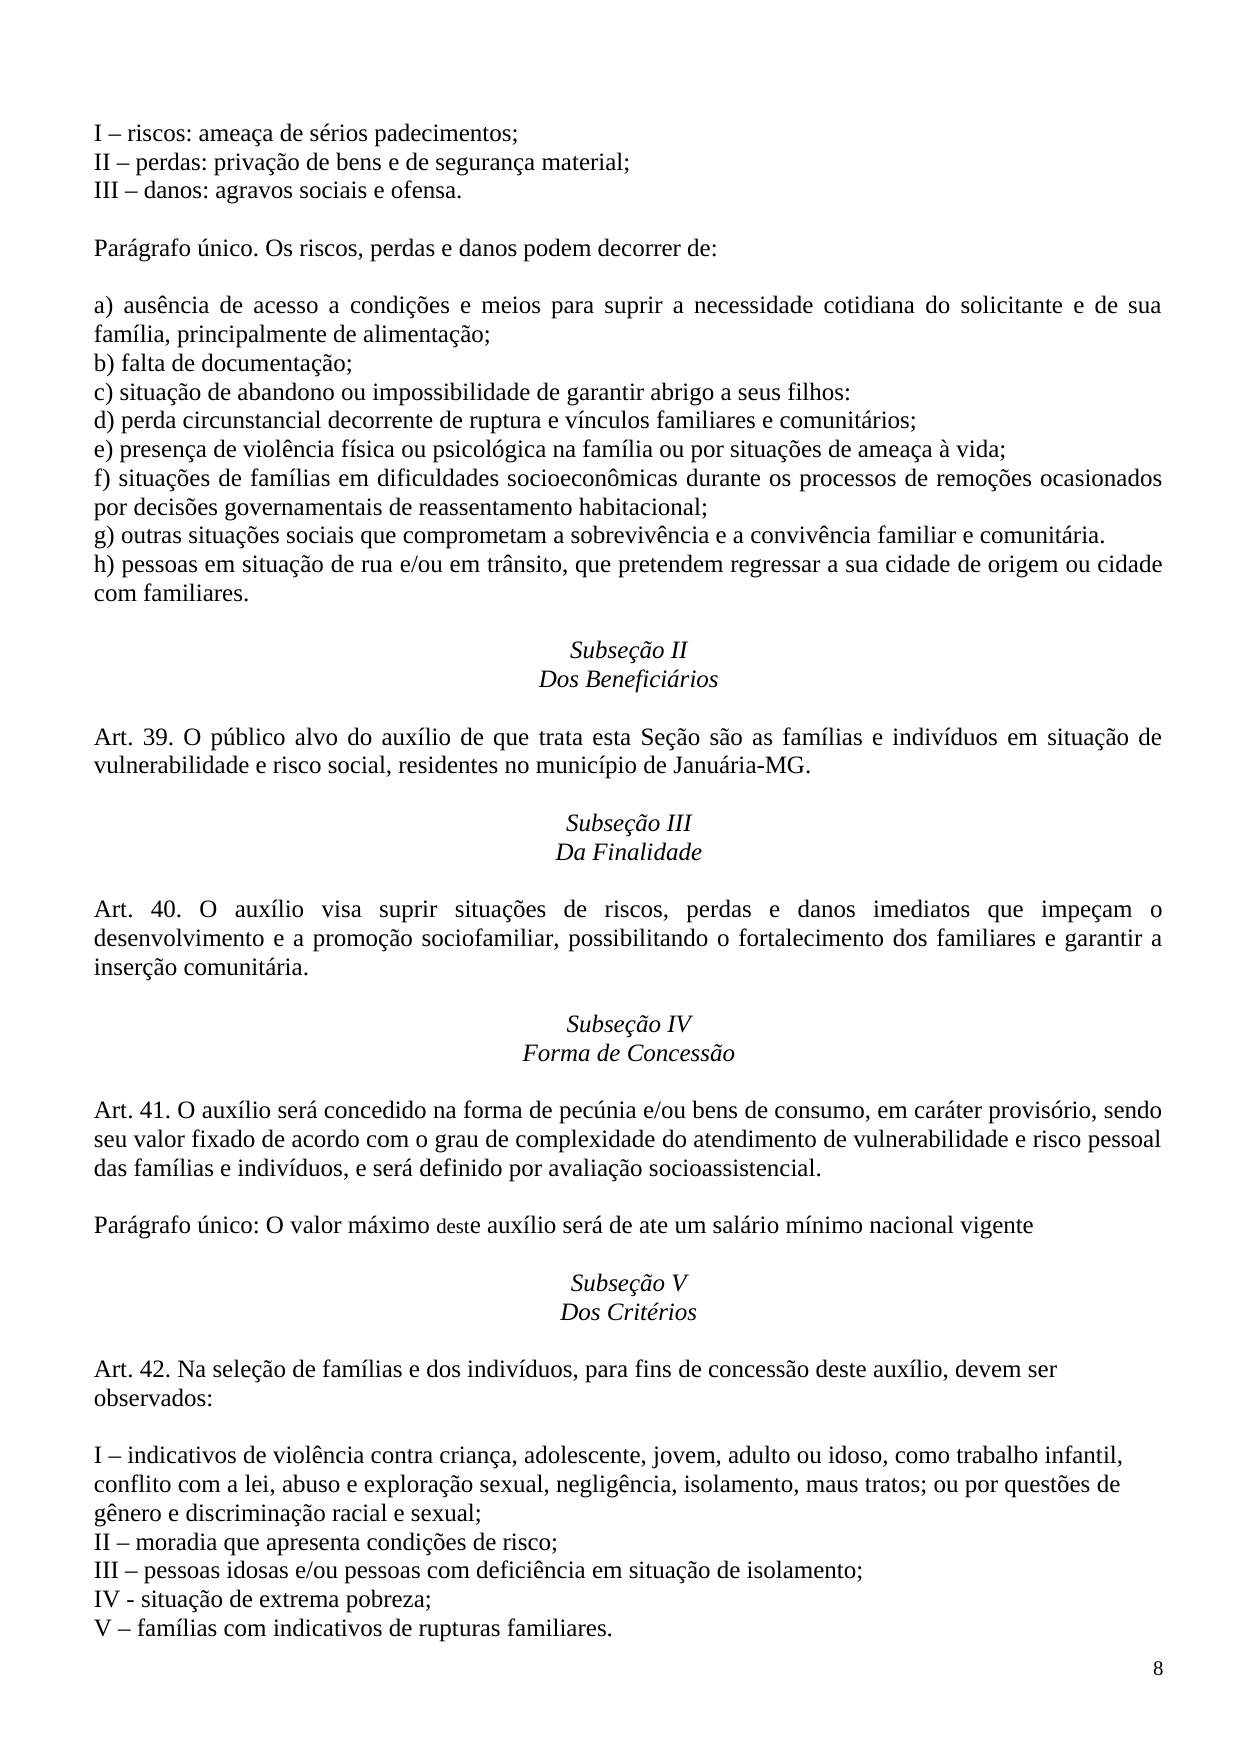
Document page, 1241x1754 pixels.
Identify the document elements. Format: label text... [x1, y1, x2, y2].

text Dos Beneficiários [94, 664, 1163, 693]
text Art. 42. Na seleção de famílias e dos indivíduos, para fins de concessão deste auxílio, devem ser observados: [94, 1354, 1163, 1412]
text III – danos: agravos sociais e ofensa. [94, 176, 1163, 204]
text Subseção II [94, 636, 1163, 664]
text Art. 39. O público alvo do auxílio de que trata esta Seção são as famílias e indivíduos em situação de vulnerabilidade e risco social, residentes no município de Januária-MG. [94, 722, 1163, 779]
text g) outras situações sociais que comprometam a sobrevivência e a convivência familiar e comunitária. [94, 521, 1163, 549]
text II – perdas: privação de bens e de segurança material; [94, 147, 1163, 176]
text Art. 40. O auxílio visa suprir situações de riscos, perdas e danos imediatos que impeçam o desenvolvimento e a promoção sociofamiliar, possibilitando o fortalecimento dos familiares e garantir a inserção comunitária. [94, 894, 1163, 981]
text b) falta de documentação; [94, 348, 1163, 377]
text Forma de Concessão [94, 1038, 1163, 1067]
text V – famílias com indicativos de rupturas familiares. [94, 1613, 1163, 1642]
text IV - situação de extrema pobreza; [94, 1584, 1163, 1613]
text h) pessoas em situação de rua e/ou em trânsito, que pretendem regressar a sua cidade de origem ou cidade com familiares. [94, 549, 1163, 607]
text f) situações de famílias em dificuldades socioeconômicas durante os processos de remoções ocasionados por decisões governamentais de reassentamento habitacional; [94, 463, 1163, 521]
text II – moradia que apresenta condições de risco; [94, 1527, 1163, 1556]
text d) perda circunstancial decorrente de ruptura e vínculos familiares e comunitários; [94, 406, 1163, 434]
text Art. 41. O auxílio será concedido na forma de pecúnia e/ou bens de consumo, em caráter provisório, sendo seu valor fixado de acordo com o grau de complexidade do atendimento de vulnerabilidade e risco pessoal das famílias e indivíduos, e será definido por avaliação socioassistencial. [94, 1096, 1163, 1182]
text I – riscos: ameaça de sérios padecimentos; [94, 118, 1163, 147]
text I – indicativos de violência contra criança, adolescente, jovem, adulto ou idoso, como trabalho infantil, conflito com a lei, abuso e exploração sexual, negligência, isolamento, maus tratos; ou por questões de gênero e discriminação racial e sexual; [94, 1441, 1163, 1527]
text Parágrafo único. Os riscos, perdas e danos podem decorrer de: [94, 233, 1163, 262]
text e) presença de violência física ou psicológica na família ou por situações de ameaça à vida; [94, 434, 1163, 463]
text Subseção IV [94, 1009, 1163, 1038]
text III – pessoas idosas e/ou pessoas com deficiência em situação de isolamento; [94, 1556, 1163, 1584]
text c) situação de abandono ou impossibilidade de garantir abrigo a seus filhos: [94, 377, 1163, 406]
text Dos Critérios [94, 1297, 1163, 1326]
text a) ausência de acesso a condições e meios para suprir a necessidade cotidiana do solicitante e de sua família, principalmente de alimentação; [94, 291, 1163, 348]
text Subseção V [94, 1268, 1163, 1297]
text Da Finalidade [94, 837, 1163, 866]
text Parágrafo único: O valor máximo deste auxílio será de ate um salário mínimo nacional vigente [94, 1211, 1163, 1239]
text Subseção III [94, 808, 1163, 837]
